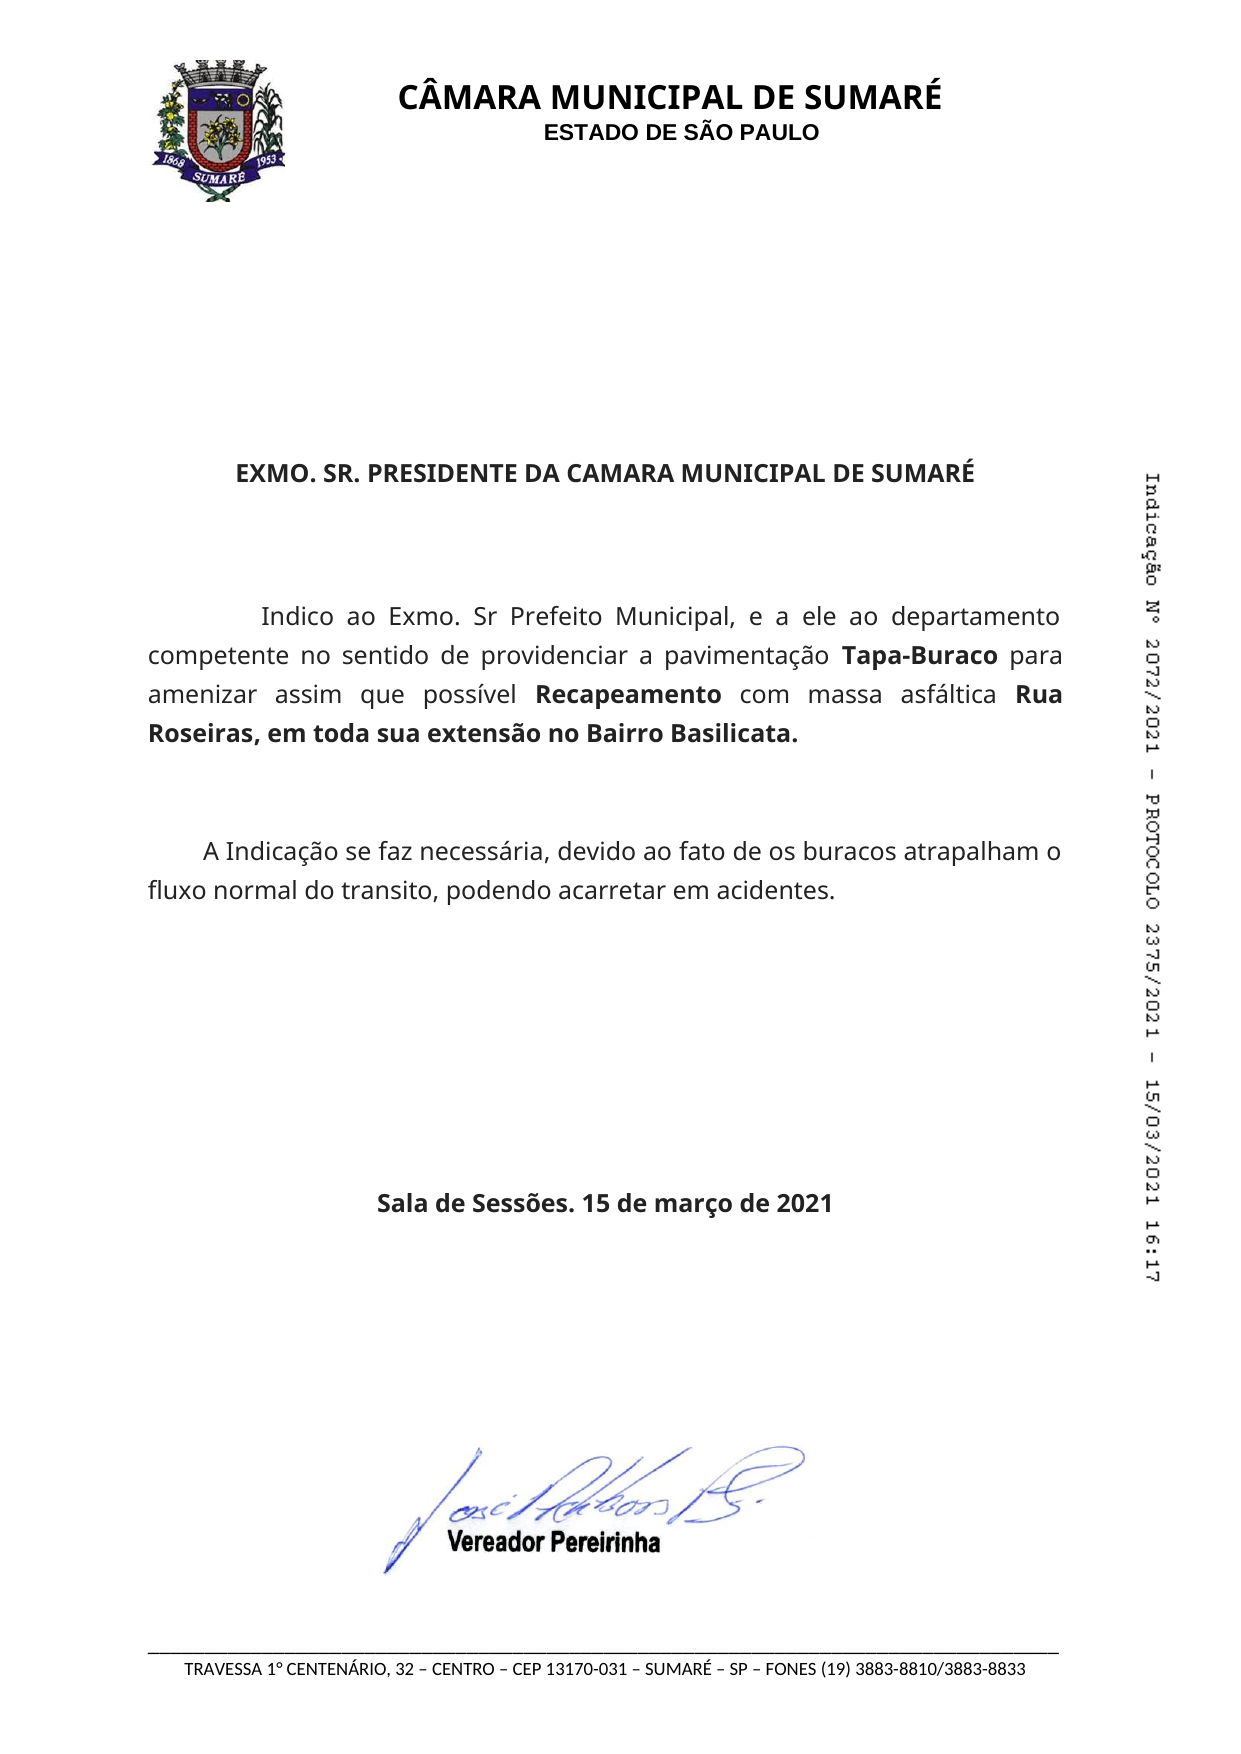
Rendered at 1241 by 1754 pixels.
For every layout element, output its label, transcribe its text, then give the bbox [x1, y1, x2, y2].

text EXMO. SR. PRESIDENTE DA CAMARA MUNICIPAL DE SUMARÉ [148, 455, 1063, 489]
picture [147, 60, 286, 202]
picture [1120, 468, 1183, 1286]
picture [367, 1420, 844, 1606]
text A Indicação se faz necessária, devido ao fato de os buracos atrapalham o fluxo normal do transito, podendo acarretar em acidentes. [148, 833, 1063, 906]
text Indico ao Exmo. Sr Prefeito Municipal, e a ele ao departamento competente no sentido de providenciar a pavimentação Tapa-Buraco para amenizar assim que possível Recapeamento com massa asfáltica Rua Roseiras, em toda sua extensão no Bairro Basilicata. [148, 598, 1063, 750]
text Sala de Sessões. 15 de março de 2021 [148, 1186, 1063, 1220]
